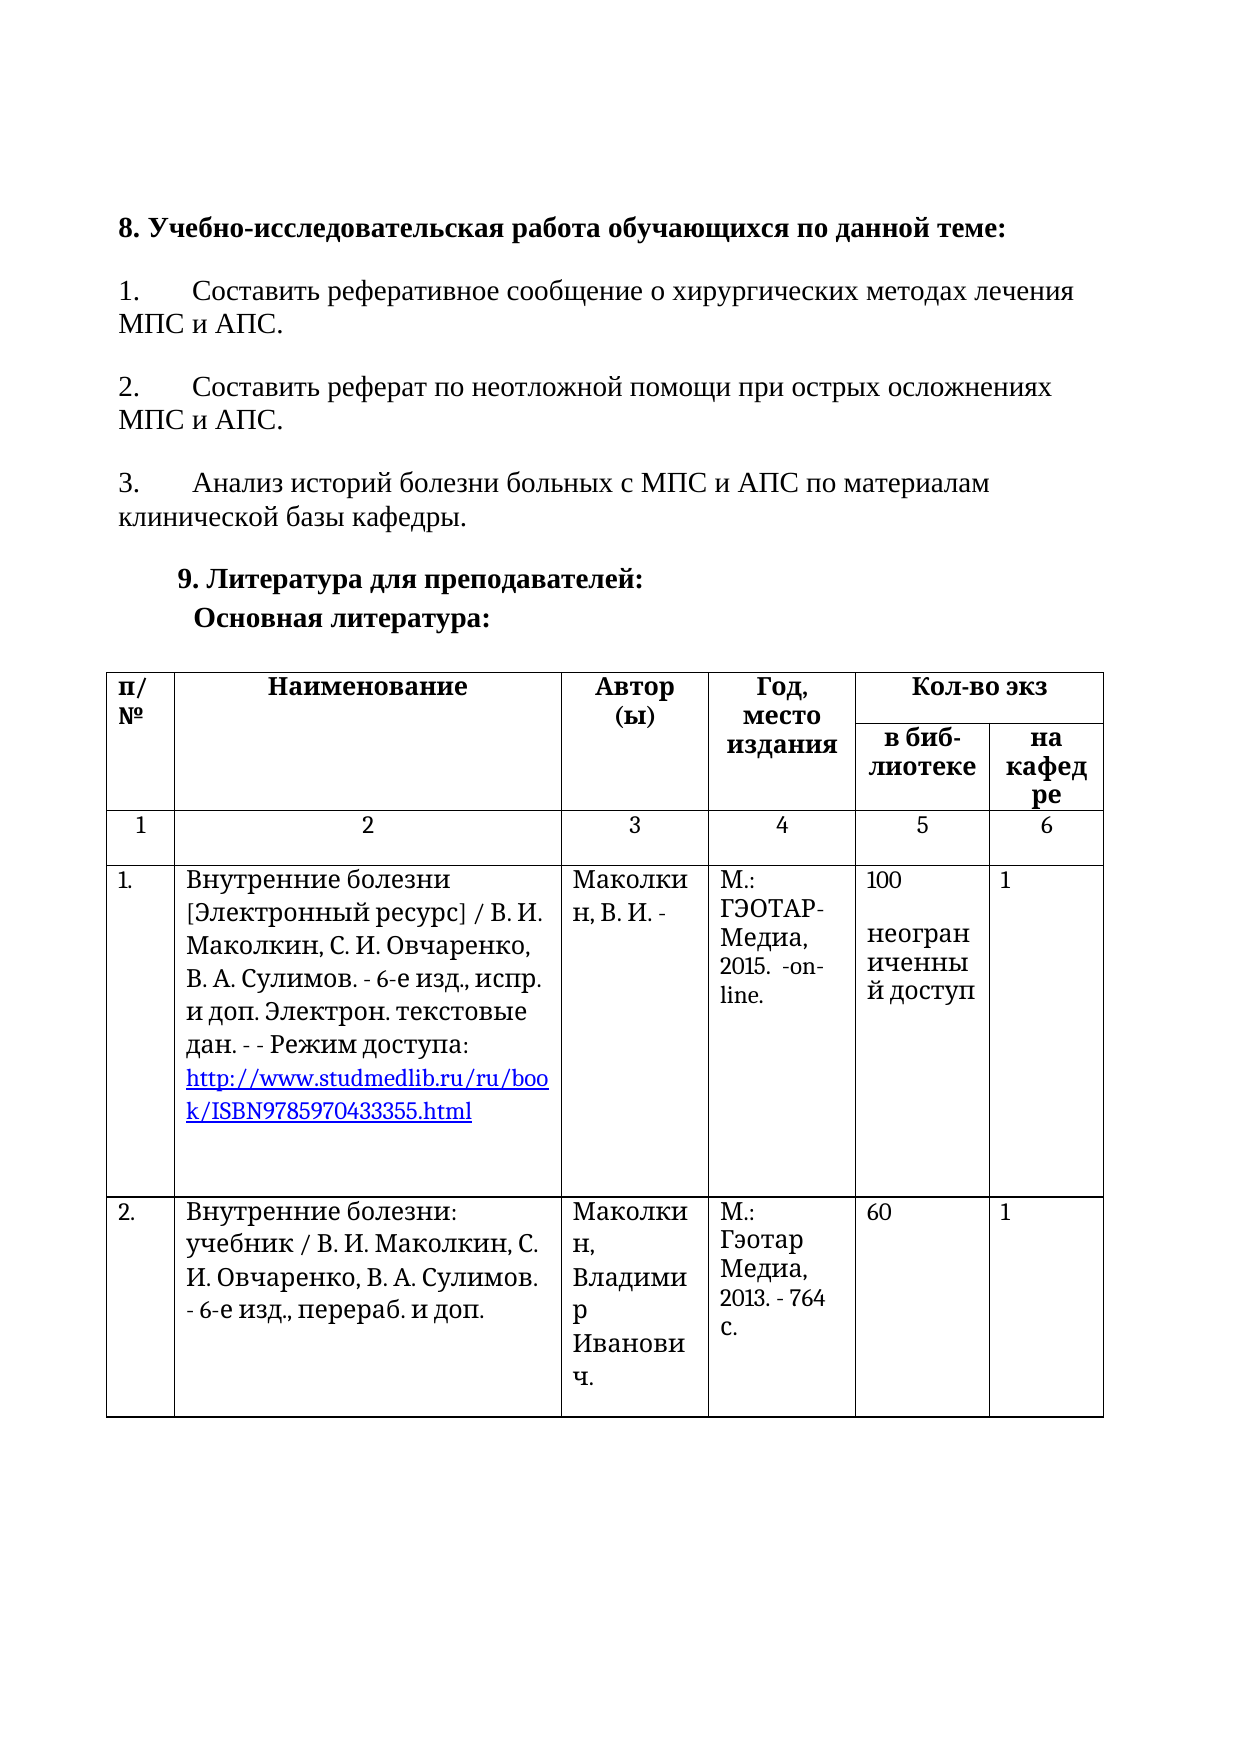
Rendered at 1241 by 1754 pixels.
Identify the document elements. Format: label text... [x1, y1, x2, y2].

table_header Кол-во экз [856, 673, 1103, 723]
table_cell 60 [856, 1198, 989, 1416]
table_header Автор (ы) [562, 673, 708, 810]
table_cell 2. [107, 1198, 174, 1416]
table_cell 6 [990, 811, 1103, 865]
text 1. Составить реферативное сообщение о хирургических методах лечения МПС и АПС. [118, 273, 1122, 340]
table_cell в биб- лиотеке [856, 724, 989, 810]
table_cell 2 [175, 811, 561, 865]
table_cell М.: Гэотар Медиа, 2013. - 764 с. [709, 1198, 855, 1416]
text 9. Литература для преподавателей: [177, 561, 1122, 595]
table_header Год, место издания [709, 673, 855, 810]
table_cell 1. [107, 866, 174, 1196]
text 2. Составить реферат по неотложной помощи при острых осложнениях МПС и АПС. [118, 369, 1122, 436]
table_header Наименование [175, 673, 561, 810]
table_cell Маколкин, В. И. - [562, 866, 708, 1196]
text Основная литература: [193, 600, 1122, 633]
table_cell 1 [107, 811, 174, 865]
table_cell 100 неограниченный доступ [856, 866, 989, 1196]
table_cell 1 [990, 1198, 1103, 1416]
table_cell на кафедре [990, 724, 1103, 810]
table_cell М.: ГЭОТАР-Медиа, 2015. -on-line. [709, 866, 855, 1196]
table_cell 4 [709, 811, 855, 865]
table_cell Внутренние болезни [Электронный ресурс] / В. И. Маколкин, С. И. Овчаренко, В. А. Сулимов. - 6-е изд., испр. и доп. Электрон. текстовые дан. - - Режим доступа: http://www.studmedlib.ru/ru/book/ISBN9785970433355.html [175, 866, 561, 1196]
table_cell Маколкин, Владимир Иванович. [562, 1198, 708, 1416]
table_header п/ № [107, 673, 174, 810]
text 3. Анализ историй болезни больных с МПС и АПС по материалам клинической базы кафедры. [118, 465, 1122, 532]
table_cell 5 [856, 811, 989, 865]
table_cell 3 [562, 811, 708, 865]
text 8. Учебно-исследовательская работа обучающихся по данной теме: [118, 210, 1122, 243]
table_cell Внутренние болезни: учебник / В. И. Маколкин, С. И. Овчаренко, В. А. Сулимов. - 6-е изд., перераб. и доп. [175, 1198, 561, 1416]
table_cell 1 [990, 866, 1103, 1196]
